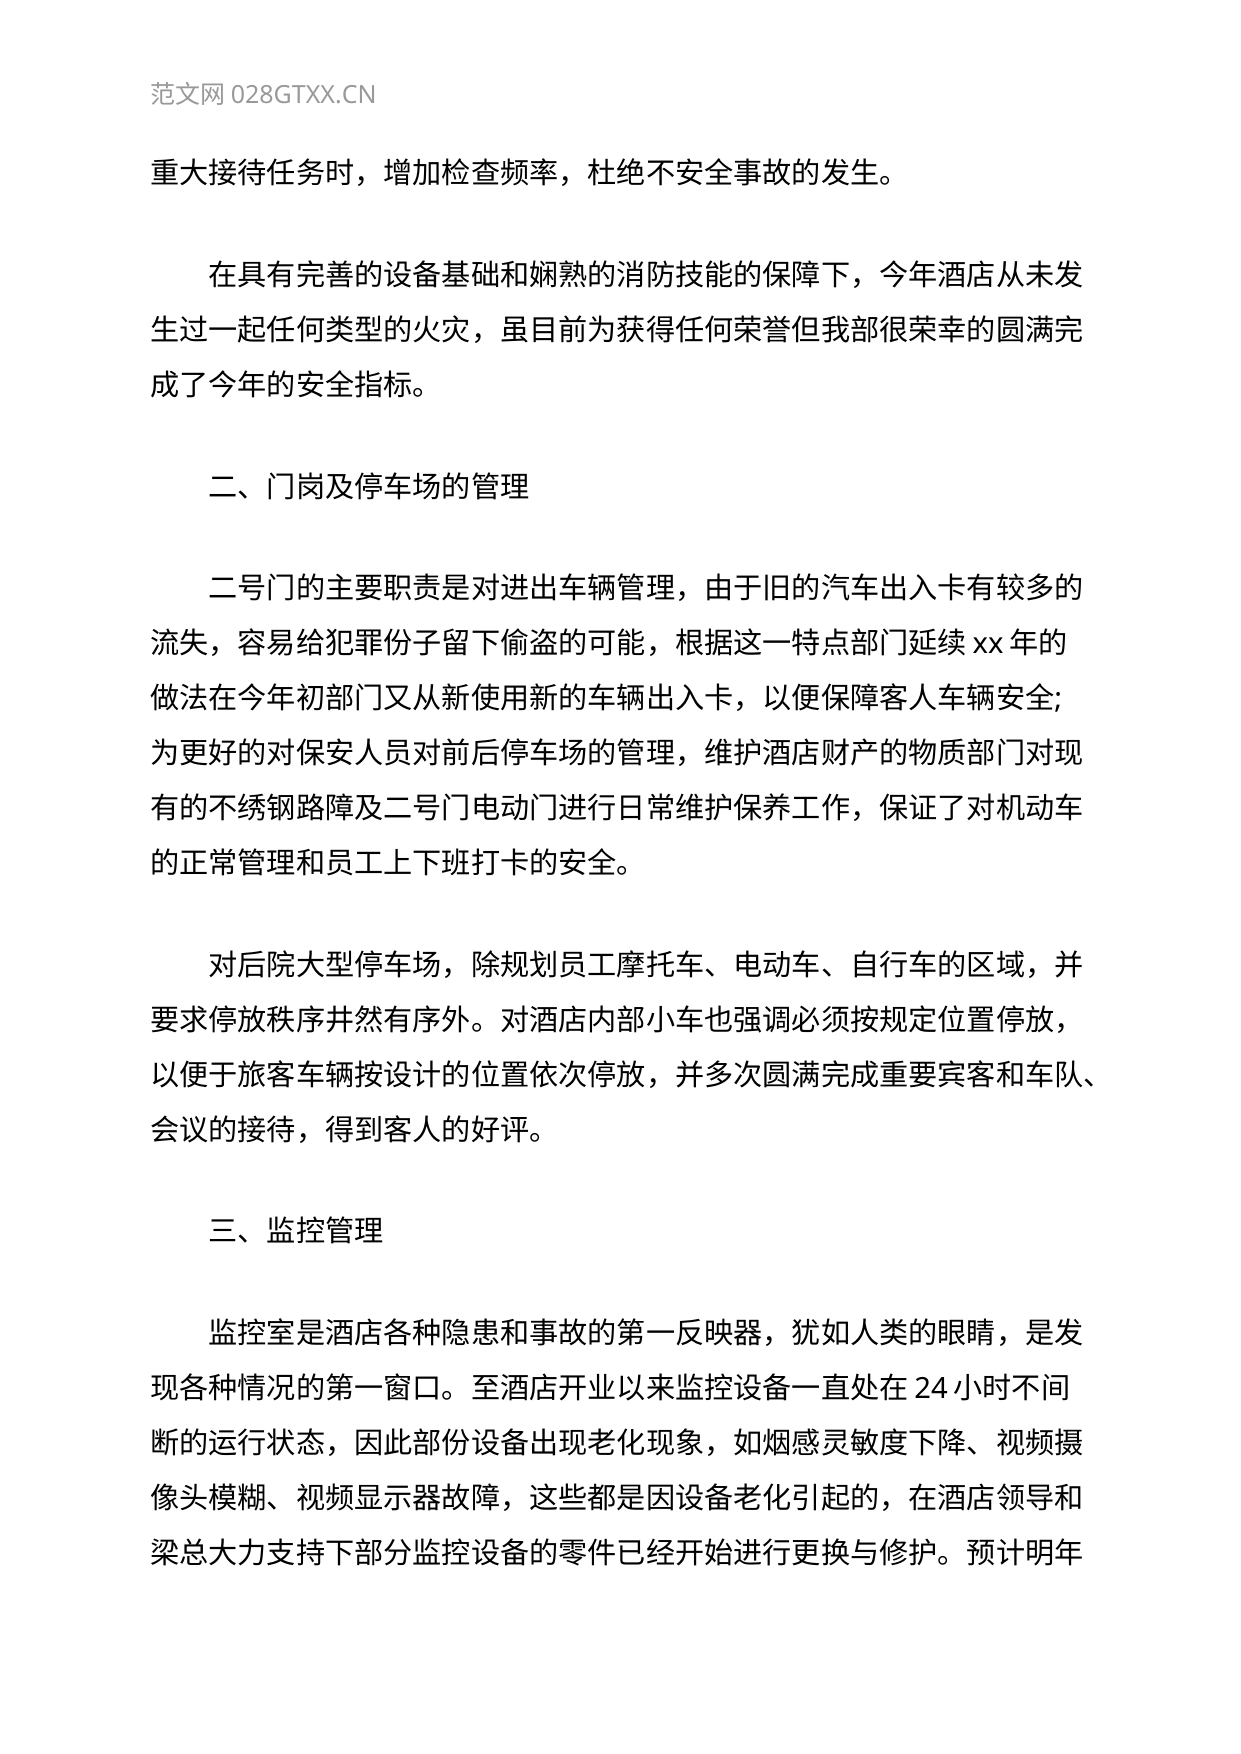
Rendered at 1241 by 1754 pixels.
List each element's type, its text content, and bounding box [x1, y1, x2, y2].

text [150, 150, 1090, 192]
text 二号门的主要职责是对进出车辆管理，由于旧的汽车出入卡有较多的流失，容易给犯罪份子留下偷盗的可能，根据这一特点部门延续xx年的做法在今年初部门又从新使用新的车辆出入卡，以便保障客人车辆安全;为更好的对保安人员对前后停车场的管理，维护酒店财产的物质部门对现有的不绣钢路障及二号门电动门进行日常维护保养工作，保证了对机动车的正常管理和员工上下班打卡的安全。 [150, 565, 1090, 882]
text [150, 1310, 1090, 1572]
text 二、门岗及停车场的管理 [150, 463, 1090, 506]
text 三、监控管理 [150, 1208, 1090, 1250]
text 对后院大型停车场，除规划员工摩托车、电动车、自行车的区域，并要求停放秩序井然有序外。对酒店内部小车也强调必须按规定位置停放，以便于旅客车辆按设计的位置依次停放，并多次圆满完成重要宾客和车队、会议的接待，得到客人的好评。 [150, 942, 1090, 1148]
text 在具有完善的设备基础和娴熟的消防技能的保障下，今年酒店从未发生过一起任何类型的火灾，虽目前为获得任何荣誉但我部很荣幸的圆满完成了今年的安全指标。 [150, 252, 1090, 404]
